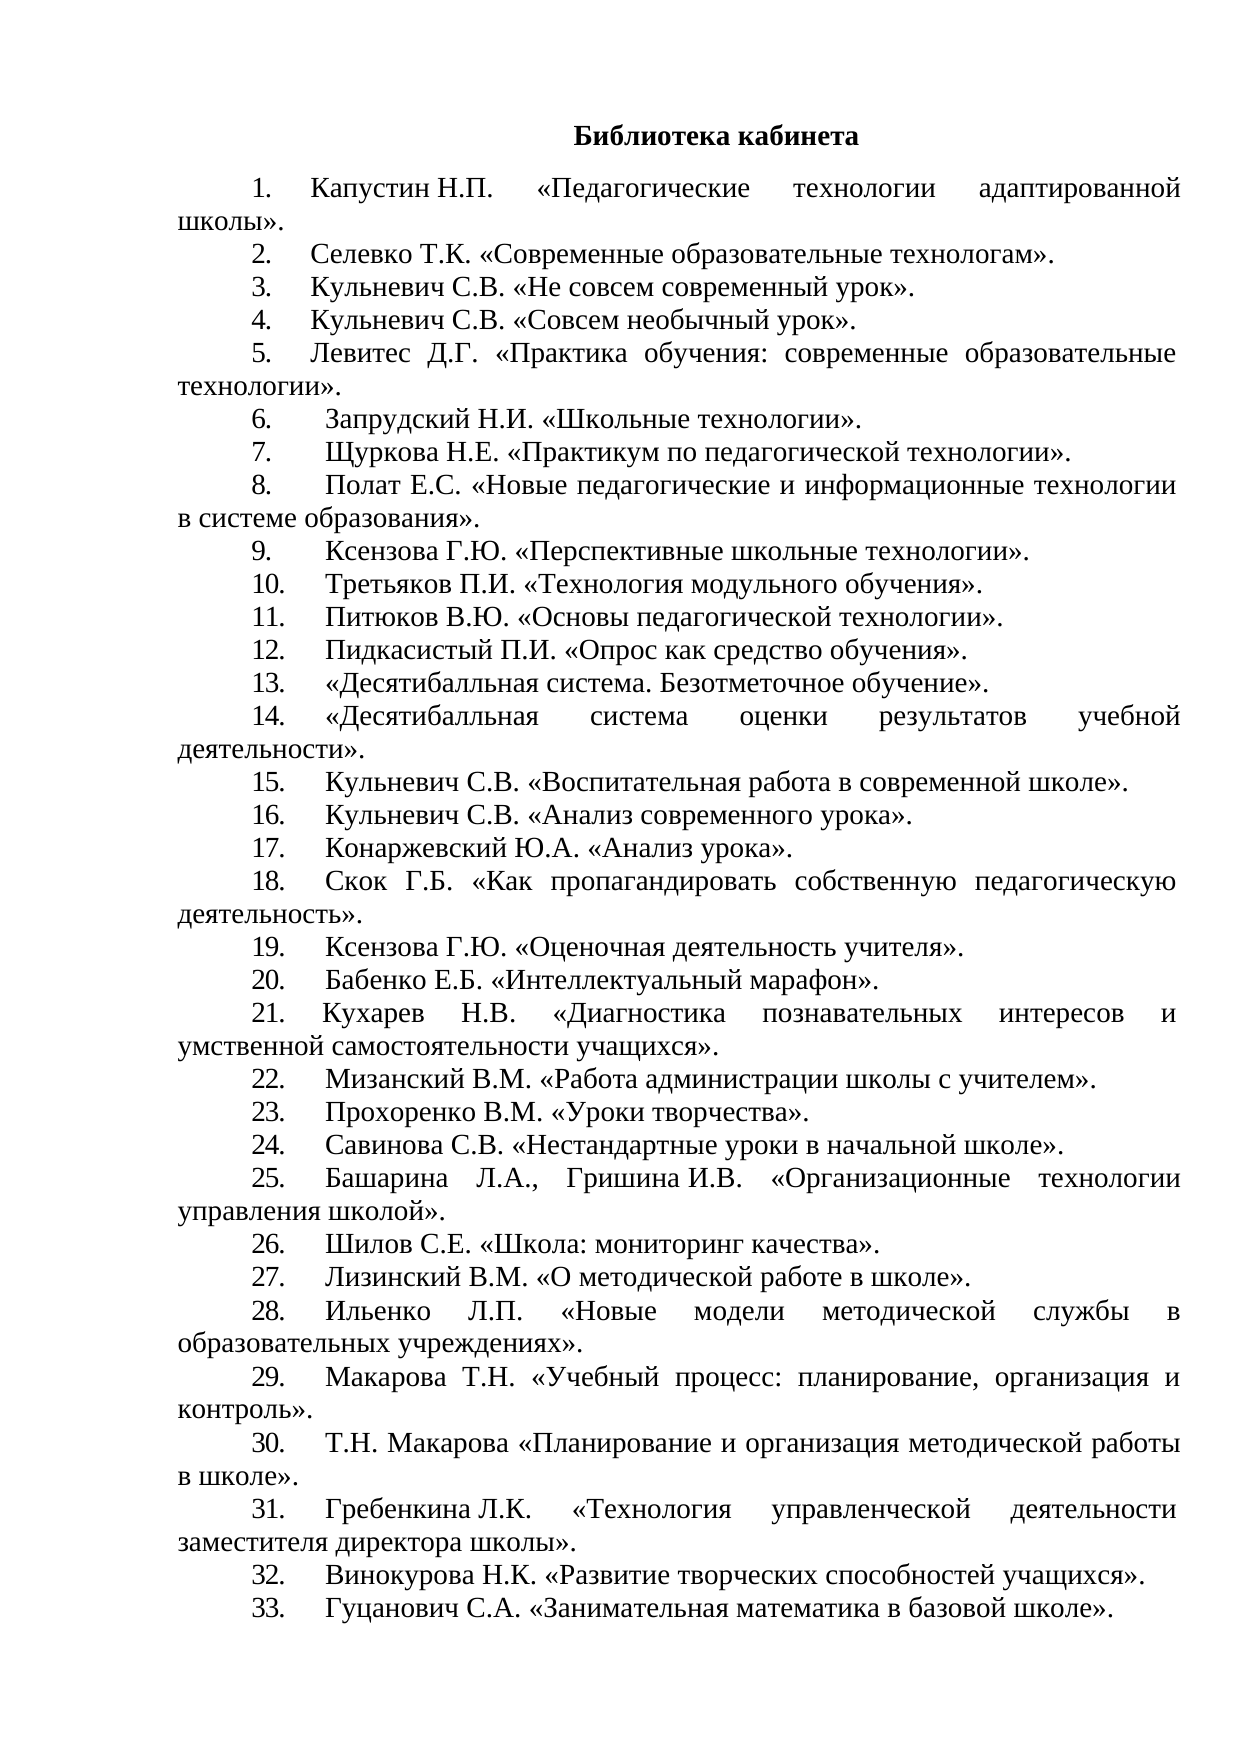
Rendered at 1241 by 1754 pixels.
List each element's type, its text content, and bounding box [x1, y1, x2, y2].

list Винокурова Н.К. «Развитие творческих способностей учащихся». [177, 1558, 1181, 1591]
list Кульневич С.В. «Не совсем современный урок». [177, 270, 1181, 303]
list Кульневич С.В. «Совсем необычный урок». [177, 303, 1181, 336]
list Шилов С.Е. «Школа: мониторинг качества». [177, 1227, 1181, 1261]
list Третьяков П.И. «Технология модульного обучения». [177, 567, 1181, 600]
list Конаржевский Ю.А. «Анализ урока». [177, 831, 1181, 864]
list «Десятибалльная система оценки результатов учебной деятельности». [177, 699, 1181, 765]
list Башарина Л.А., Гришина И.В. «Организационные технологии управления школой». [177, 1161, 1181, 1227]
list Бабенко Е.Б. «Интеллектуальный марафон». [177, 963, 1181, 996]
list Запрудский Н.И. «Школьные технологии». [177, 402, 1181, 435]
list Ильенко Л.П. «Новые модели методической службы в образовательных учреждениях». [177, 1293, 1181, 1359]
list Прохоренко В.М. «Уроки творчества». [177, 1095, 1181, 1128]
list Ксензова Г.Ю. «Оценочная деятельность учителя». [177, 930, 1181, 963]
text Библиотека кабинета [177, 118, 1181, 152]
list Т.Н. Макарова «Планирование и организация методической работы в школе». [177, 1426, 1181, 1492]
list Капустин Н.П. «Педагогические технологии адаптированной школы». [177, 171, 1181, 237]
list Щуркова Н.Е. «Практикум по педагогической технологии». [177, 435, 1181, 468]
list Скок Г.Б. «Как пропагандировать собственную педагогическую деятельность». [177, 864, 1177, 930]
list Ксензова Г.Ю. «Перспективные школьные технологии». [177, 534, 1181, 567]
list Гуцанович С.А. «Занимательная математика в базовой школе». [177, 1591, 1181, 1624]
list Макарова Т.Н. «Учебный процесс: планирование, организация и контроль». [177, 1359, 1181, 1426]
list «Десятибалльная система. Безотметочное обучение». [177, 666, 1181, 699]
list Пидкасистый П.И. «Опрос как средство обучения». [177, 633, 1181, 666]
list Кульневич С.В. «Анализ современного урока». [177, 798, 1181, 831]
list Левитес Д.Г. «Практика обучения: современные образовательные технологии». [177, 336, 1177, 402]
list Кухарев Н.В. «Диагностика познавательных интересов и умственной самостоятельности учащихся». [177, 996, 1177, 1062]
list Полат Е.С. «Новые педагогические и информационные технологии в системе образования». [177, 468, 1177, 534]
list Селевко Т.К. «Современные образовательные технологам». [177, 237, 1181, 270]
list Савинова С.В. «Нестандартные уроки в начальной школе». [177, 1128, 1181, 1161]
list Гребенкина Л.К. «Технология управленческой деятельности заместителя директора школы». [177, 1492, 1177, 1558]
list Кульневич С.В. «Воспитательная работа в современной школе». [177, 765, 1181, 798]
list Лизинский В.М. «О методической работе в школе». [177, 1261, 1181, 1293]
list Мизанский В.М. «Работа администрации школы с учителем». [177, 1062, 1181, 1095]
list Питюков В.Ю. «Основы педагогической технологии». [177, 600, 1181, 633]
